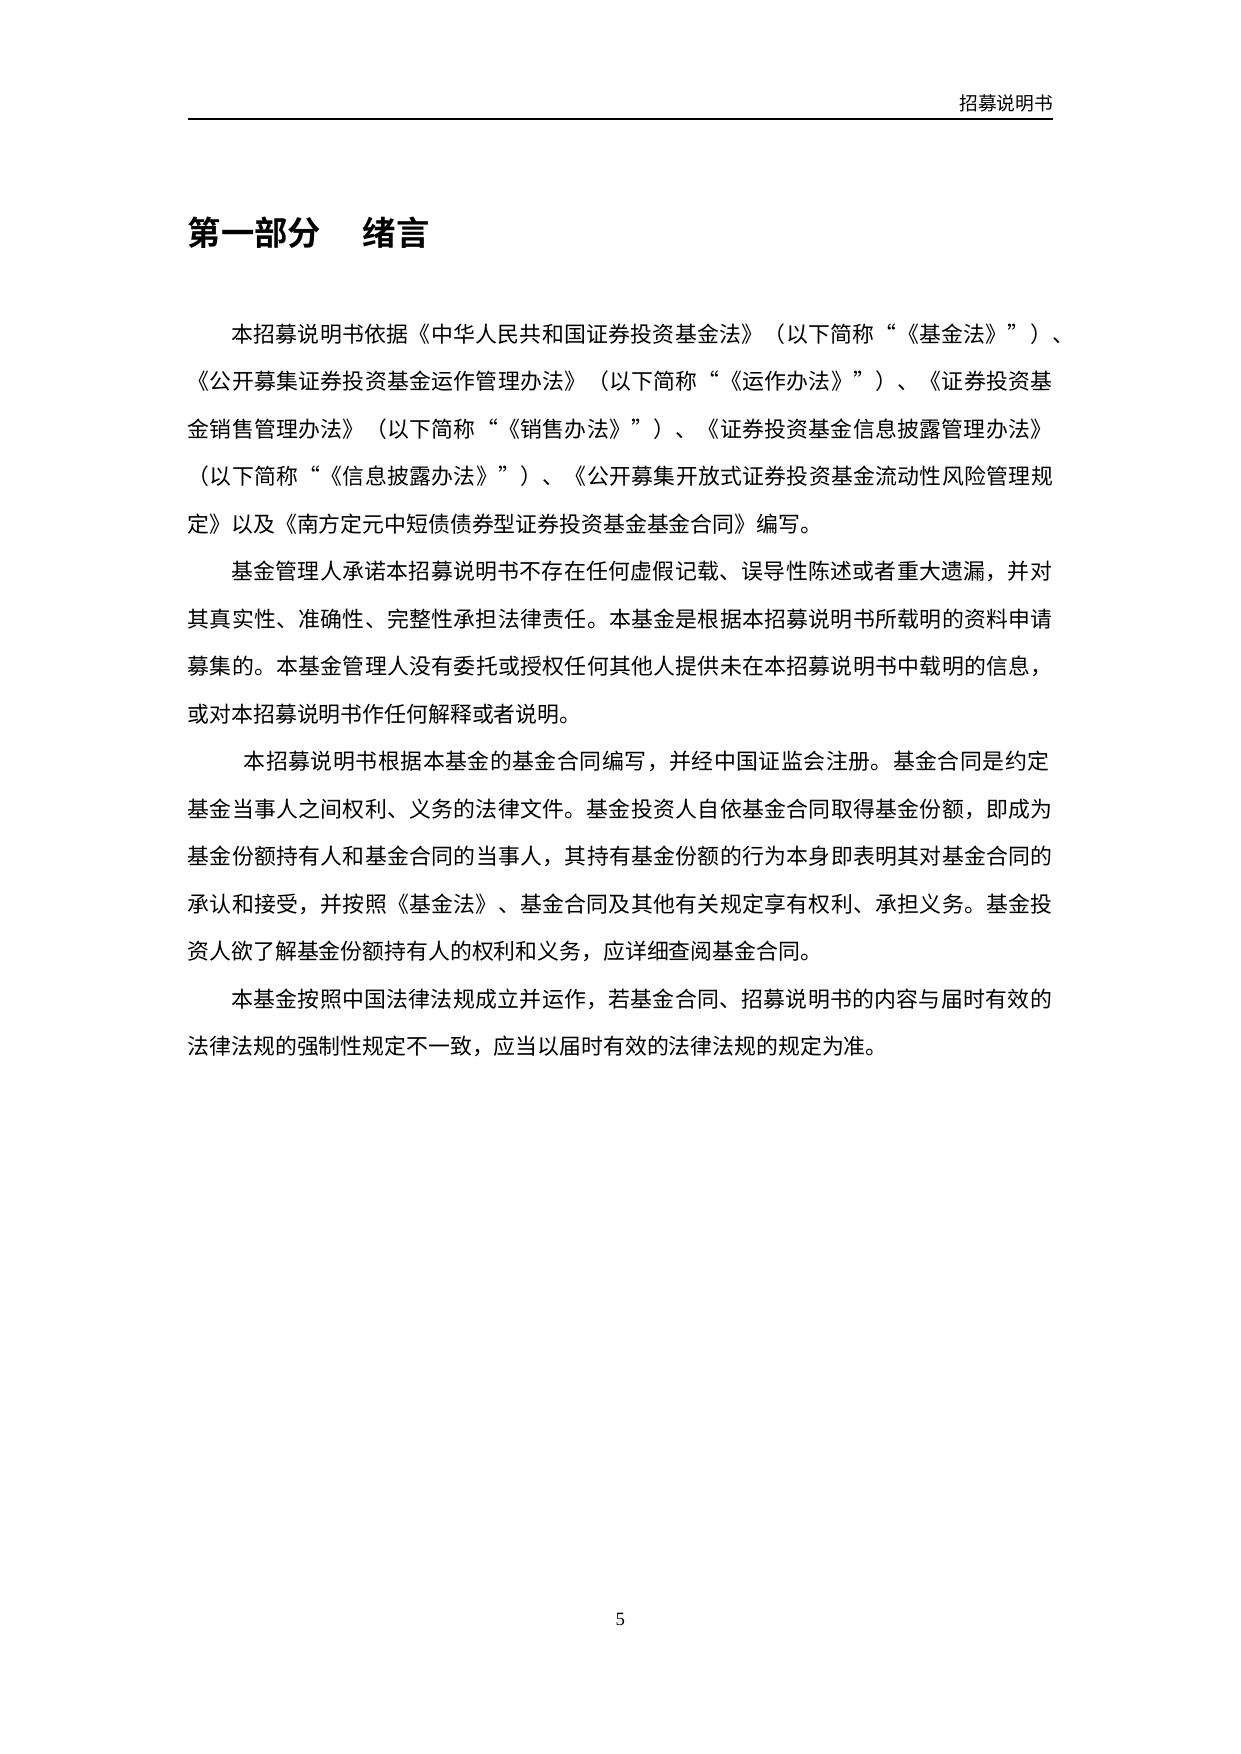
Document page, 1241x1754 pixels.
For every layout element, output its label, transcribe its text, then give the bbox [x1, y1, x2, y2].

subtitle 绪言 [187, 207, 1053, 255]
text 基金管理人承诺本招募说明书不存在任何虚假记载、误导性陈述或者重大遗漏，并对其真实性、准确性、完整性承担法律责任。本基金是根据本招募说明书所载明的资料申请募集的。本基金管理人没有委托或授权任何其他人提供未在本招募说明书中载明的信息，或对本招募说明书作任何解释或者说明。 [187, 554, 1053, 728]
text 本招募说明书依据《中华人民共和国证券投资基金法》（以下简称“《基金法》”）、《公开募集证券投资基金运作管理办法》（以下简称“《运作办法》”）、《证券投资基金销售管理办法》（以下简称“《销售办法》”）、《证券投资基金信息披露管理办法》（以下简称“《信息披露办法》”）、《公开募集开放式证券投资基金流动性风险管理规定》以及《南方定元中短债债券型证券投资基金基金合同》编写。 [187, 317, 1053, 538]
text 本招募说明书根据本基金的基金合同编写，并经中国证监会注册。基金合同是约定基金当事人之间权利、义务的法律文件。基金投资人自依基金合同取得基金份额，即成为基金份额持有人和基金合同的当事人，其持有基金份额的行为本身即表明其对基金合同的承认和接受，并按照《基金法》、基金合同及其他有关规定享有权利、承担义务。基金投资人欲了解基金份额持有人的权利和义务，应详细查阅基金合同。 [187, 744, 1053, 966]
text 本基金按照中国法律法规成立并运作，若基金合同、招募说明书的内容与届时有效的法律法规的强制性规定不一致，应当以届时有效的法律法规的规定为准。 [187, 982, 1053, 1061]
